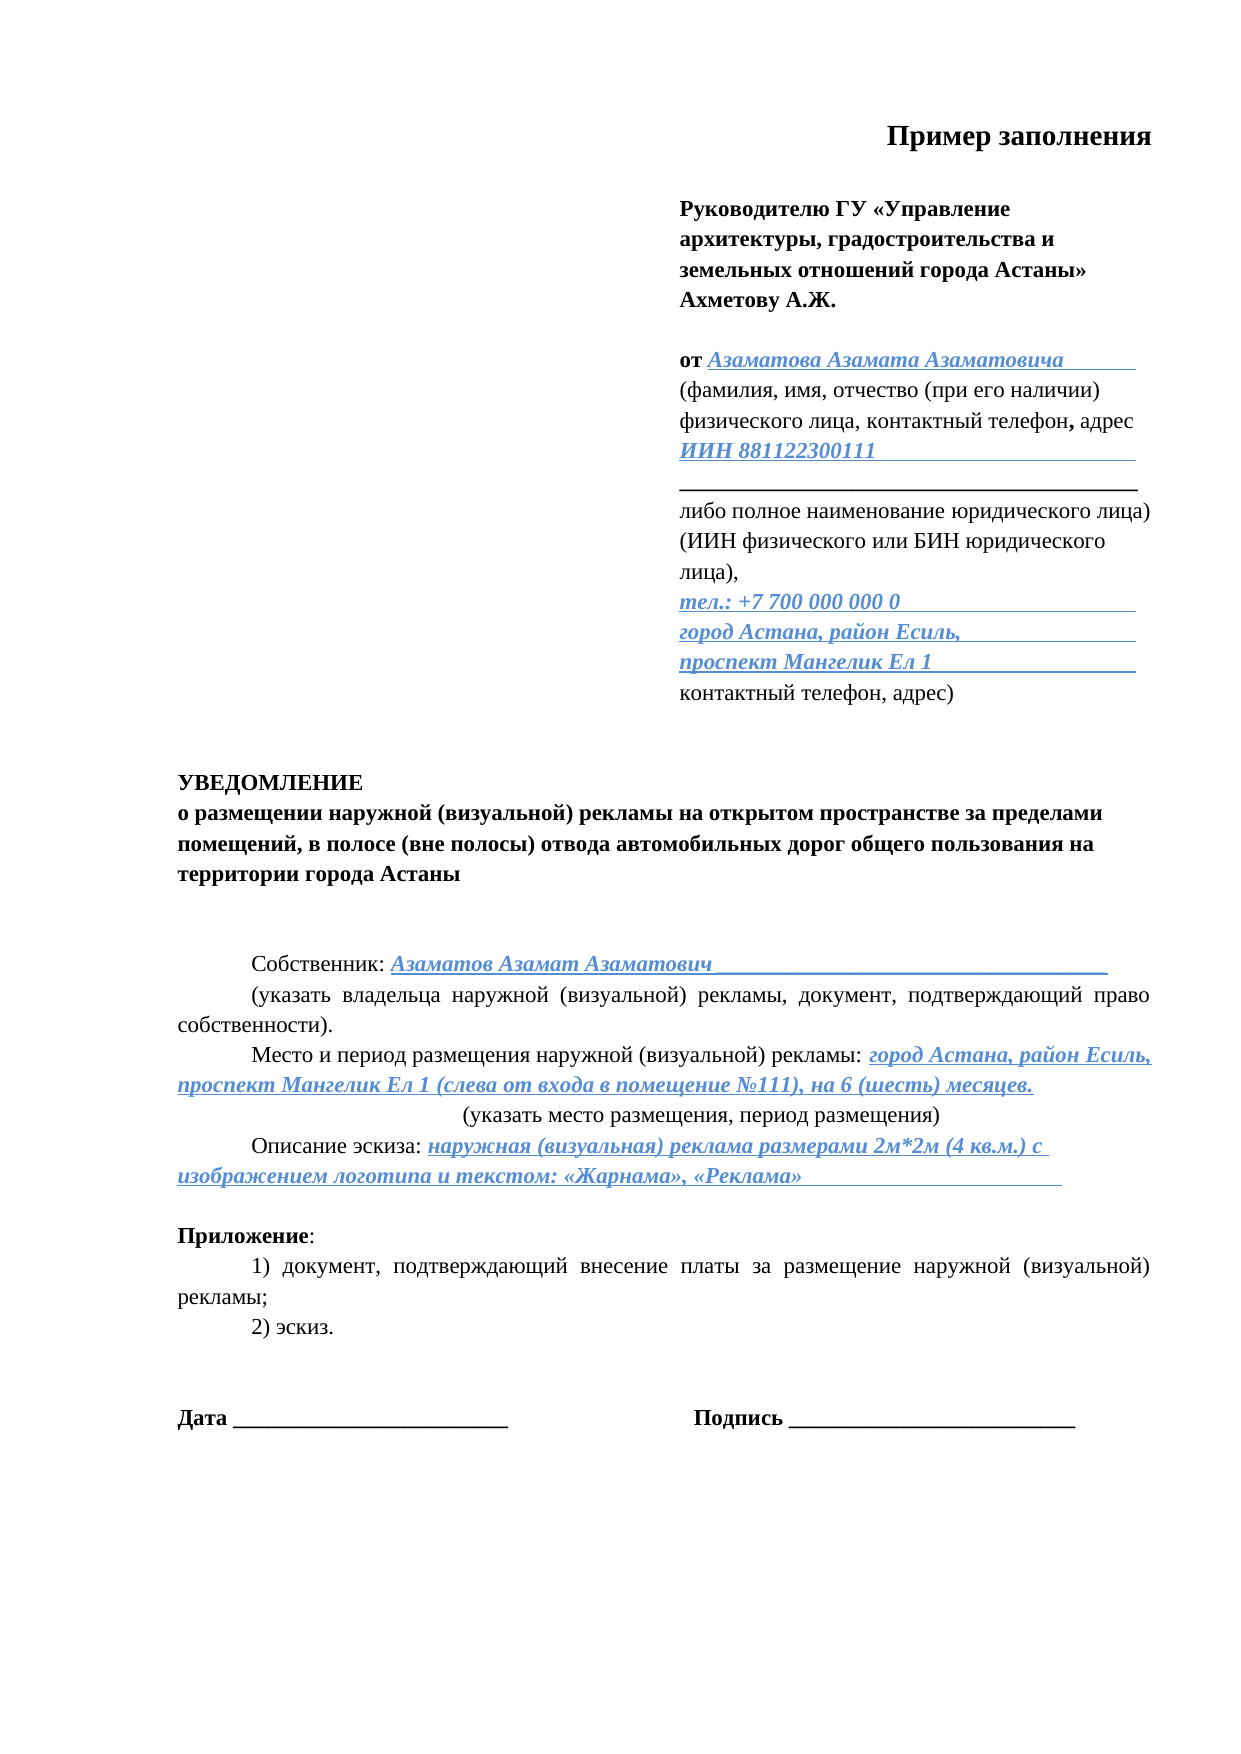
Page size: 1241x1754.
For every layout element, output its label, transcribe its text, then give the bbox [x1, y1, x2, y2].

text Место и период размещения наружной (визуальной) рекламы: город Астана, район Есиль, проспект Мангелик Ел 1 (слева от входа в помещение №111), на 6 (шесть) месяцев. [177, 1041, 1152, 1098]
text физического лица, контактный телефон, адрес [679, 407, 1152, 433]
text Собственник: Азаматов Азамат Азаматович __________________________________ [177, 950, 1152, 977]
text УВЕДОМЛЕНИЕ [177, 769, 1152, 796]
text контактный телефон, адрес) [679, 678, 1152, 705]
text Ахметову А.Ж. [679, 286, 1152, 312]
text 1) документ, подтверждающий внесение платы за размещение наружной (визуальной) рекламы; [177, 1252, 1152, 1309]
text Руководителю ГУ «Управление архитектуры, градостроительства и земельных отношений города Астаны» [679, 195, 1152, 282]
text Дата ________________________ Подпись _________________________ [177, 1403, 1152, 1430]
text тел.: +7 700 000 000 0 [679, 588, 1152, 614]
text ИИН 881122300111 [679, 437, 1152, 463]
text о размещении наружной (визуальной) рекламы на открытом пространстве за пределами помещений, в полосе (вне полосы) отвода автомобильных дорог общего пользования на территории города Астаны [177, 799, 1152, 886]
text (указать место размещения, период размещения) [177, 1101, 1152, 1128]
text город Астана, район Есиль, [679, 618, 1152, 644]
text проспект Мангелик Ел 1 [679, 648, 1152, 675]
text (указать владельца наружной (визуальной) рекламы, документ, подтверждающий право собственности). [177, 981, 1152, 1037]
text ________________________________________ [679, 467, 1152, 493]
text 2) эскиз. [177, 1313, 1152, 1339]
text Пример заполнения [177, 118, 1152, 152]
text Описание эскиза: наружная (визуальная) реклама размерами 2м*2м (4 кв.м.) с изображением логотипа и текстом: «Жарнама», «Реклама» [177, 1132, 1152, 1188]
text либо полное наименование юридического лица) (ИИН физического или БИН юридического лица), [679, 497, 1152, 584]
text Приложение: [177, 1222, 1152, 1249]
text от Азаматова Азамата Азаматовича [679, 346, 1152, 373]
text (фамилия, имя, отчество (при его наличии) [679, 376, 1152, 403]
